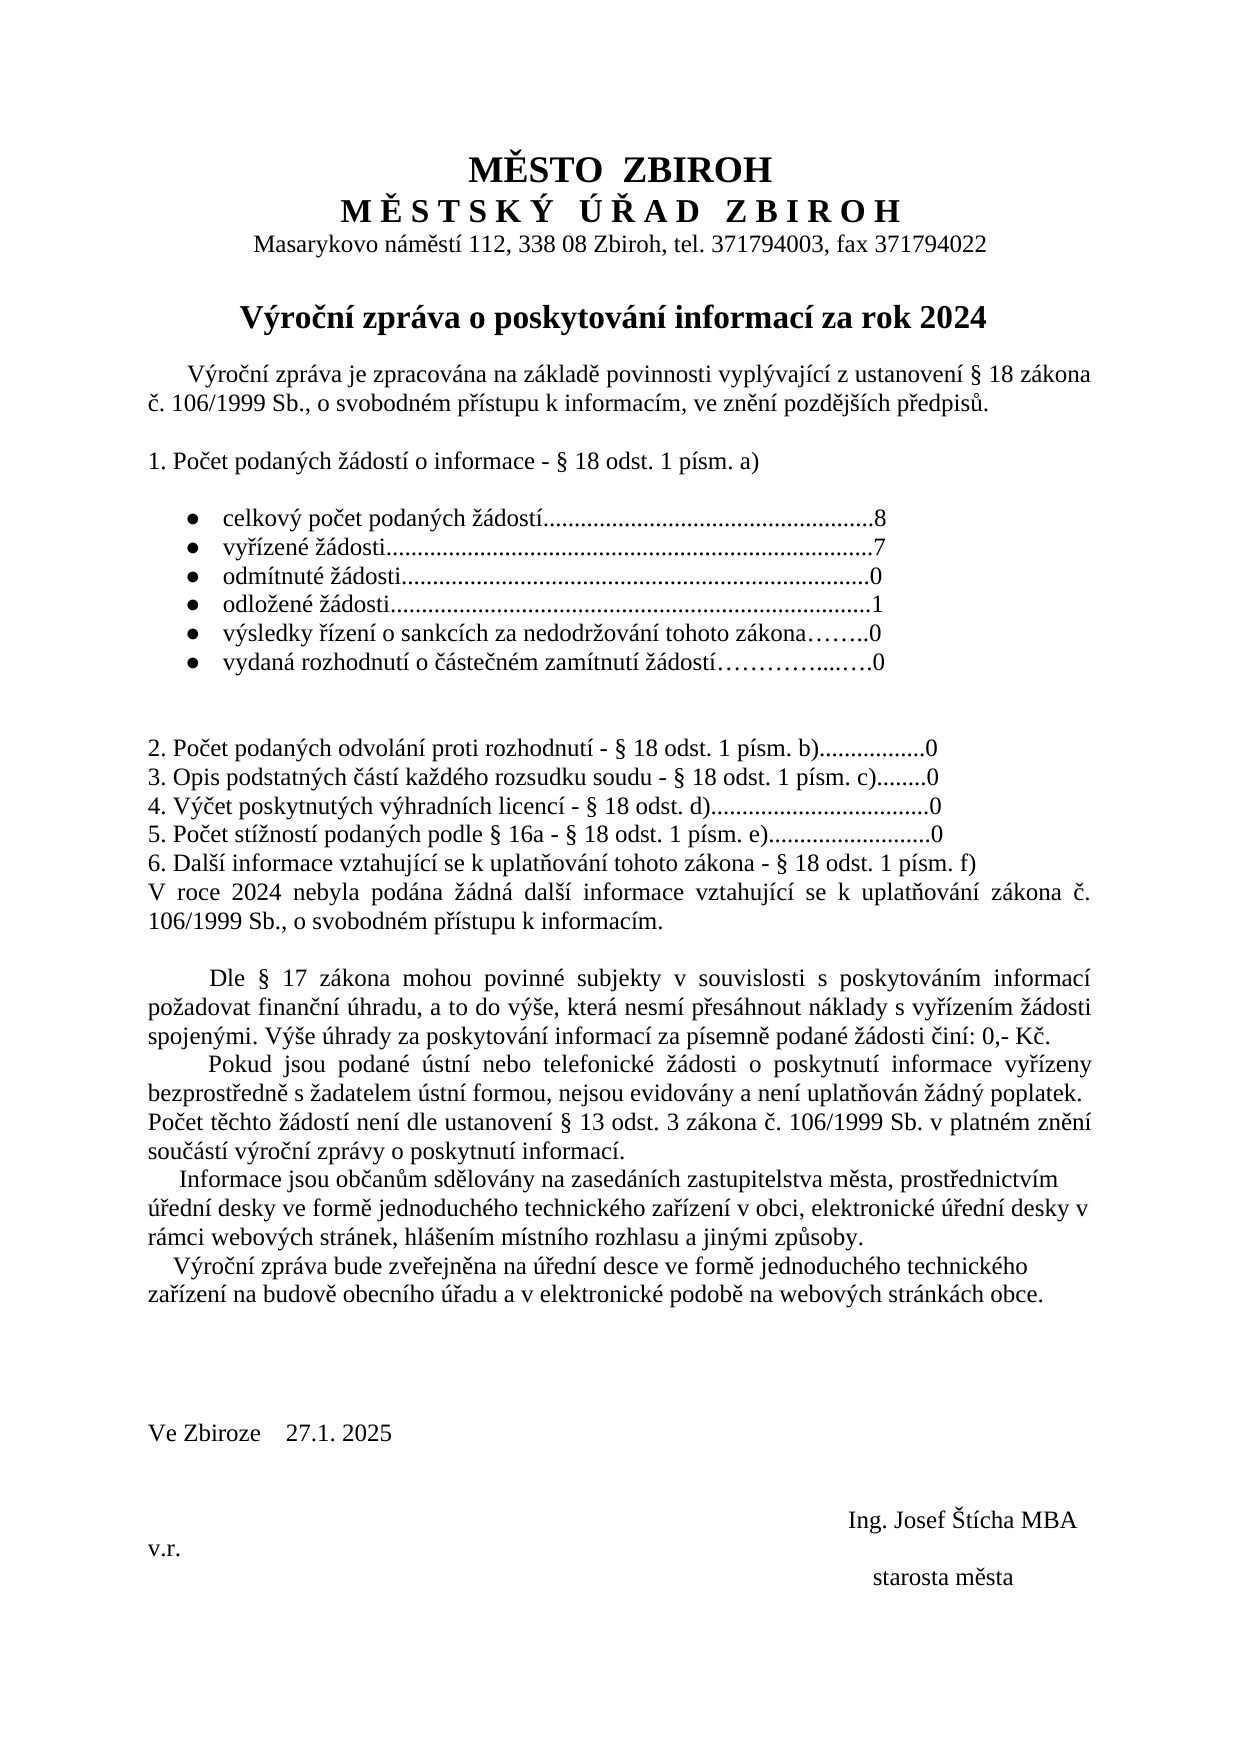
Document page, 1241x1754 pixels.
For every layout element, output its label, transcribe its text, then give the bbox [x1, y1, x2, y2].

text Výroční zpráva bude zveřejněna na úřední desce ve formě jednoduchého technického zařízení na budově obecního úřadu a v elektronické podobě na webových stránkách obce. [148, 1251, 1092, 1308]
text Ing. Josef Štícha MBA v.r. [148, 1505, 1092, 1562]
text Pokud jsou podané ústní nebo telefonické žádosti o poskytnutí informace vyřízeny bezprostředně s žadatelem ústní formou, nejsou evidovány a není uplatňován žádný poplatek. [148, 1049, 1092, 1107]
text 4. Výčet poskytnutých výhradních licencí - § 18 odst. d)...................................0 [148, 791, 1092, 819]
list vyřízené žádosti..............................................................................7 [185, 532, 1093, 561]
list vydaná rozhodnutí o částečném zamítnutí žádostí…………....….0 [185, 647, 887, 676]
text Masarykovo náměstí 112, 338 08 Zbiroh, tel. 371794003, fax 371794022 [148, 229, 1092, 268]
list výsledky řízení o sankcích za nedodržování tohoto zákona……..0 [185, 618, 887, 647]
text Dle § 17 zákona mohou povinné subjekty v souvislosti s poskytováním informací požadovat finanční úhradu, a to do výše, která nesmí přesáhnout náklady s vyřízením žádosti spojenými. Výše úhrady za poskytování informací za písemně podané žádosti činí: 0,- Kč. [148, 963, 1092, 1049]
text Výroční zpráva je zpracována na základě povinnosti vyplývající z ustanovení § 18 zákona č. 106/1999 Sb., o svobodném přístupu k informacím, ve znění pozdějších předpisů. [148, 359, 1092, 417]
text 6. Další informace vztahující se k uplatňování tohoto zákona - § 18 odst. 1 písm. f) [148, 848, 1092, 877]
text Výroční zpráva o poskytování informací za rok 2024 [148, 297, 1092, 335]
text 3. Opis podstatných částí každého rozsudku soudu - § 18 odst. 1 písm. c)........0 [148, 762, 1092, 791]
text 5. Počet stížností podaných podle § 16a - § 18 odst. 1 písm. e)..........................0 [148, 819, 1092, 848]
text M Ě S T S K Ý Ú Ř A D Z B I R O H [148, 191, 1092, 229]
text Ve Zbiroze 27.1. 2025 [148, 1418, 1092, 1447]
text 1. Počet podaných žádostí o informace - § 18 odst. 1 písm. a) [148, 446, 1092, 474]
text Počet těchto žádostí není dle ustanovení § 13 odst. 3 zákona č. 106/1999 Sb. v platném znění součástí výroční zprávy o poskytnutí informací. [148, 1107, 1092, 1164]
text MĚSTO ZBIROH [148, 148, 1092, 191]
text V roce 2024 nebyla podána žádná další informace vztahující se k uplatňování zákona č. 106/1999 Sb., o svobodném přístupu k informacím. [148, 877, 1092, 934]
list celkový počet podaných žádostí.....................................................8 [185, 503, 887, 532]
list odmítnuté žádosti...........................................................................0 [185, 561, 887, 589]
text 2. Počet podaných odvolání proti rozhodnutí - § 18 odst. 1 písm. b).................0 [148, 733, 1092, 762]
text Informace jsou občanům sdělovány na zasedáních zastupitelstva města, prostřednictvím úřední desky ve formě jednoduchého technického zařízení v obci, elektronické úřední desky v rámci webových stránek, hlášením místního rozhlasu a jinými způsoby. [148, 1164, 1092, 1251]
list odložené žádosti.............................................................................1 [185, 589, 887, 618]
text starosta města [148, 1562, 1092, 1591]
